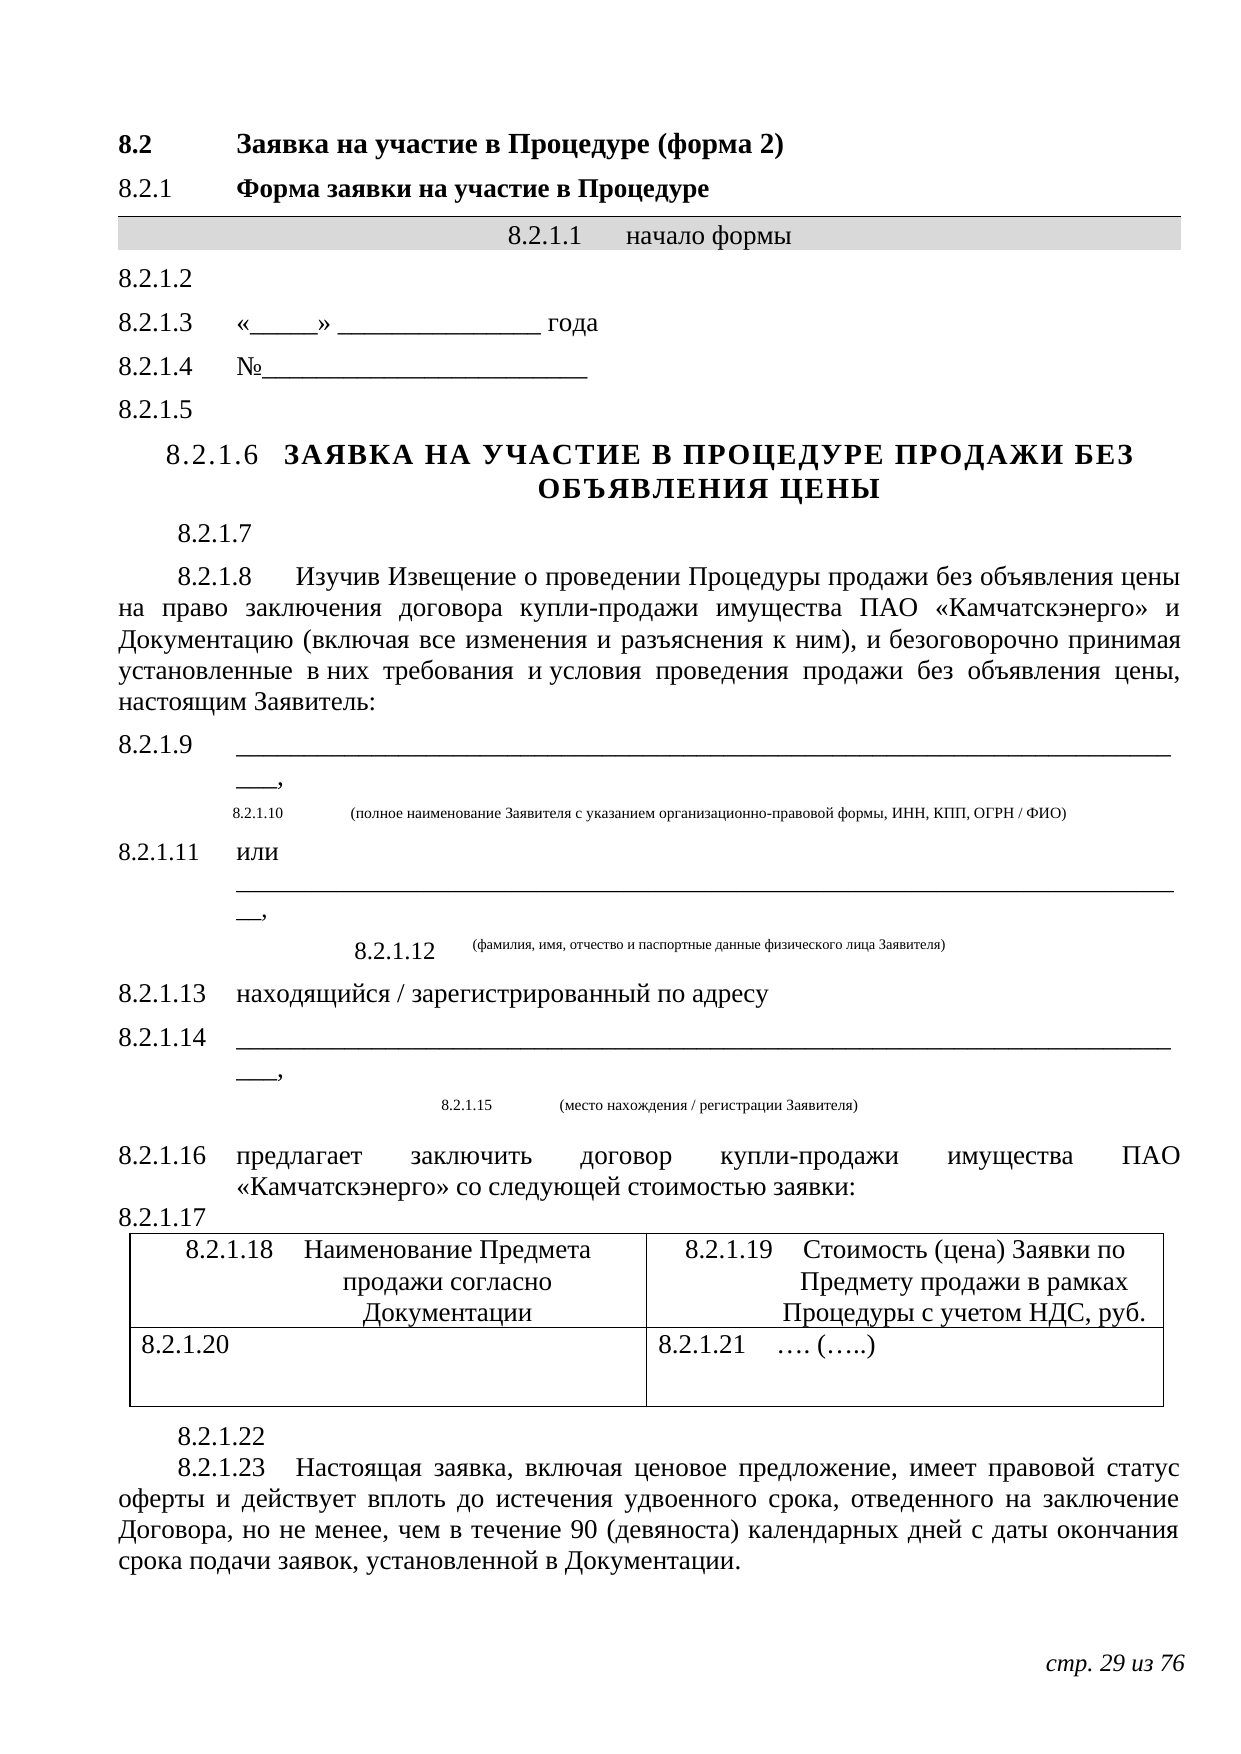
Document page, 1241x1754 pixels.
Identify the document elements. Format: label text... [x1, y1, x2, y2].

text Изучив Извещение о проведении Процедуры продажи без объявления цены на право заключения договора купли-продажи имущества ПАО «Камчатскэнерго» и Документацию (включая все изменения и разъяснения к ним), и безоговорочно принимая установленные в них требования и условия проведения продажи без объявления цены, настоящим Заявитель: [118, 560, 1181, 716]
text ________________________________________________________________________, [118, 729, 1181, 791]
text Настоящая заявка, включая ценовое предложение, имеет правовой статус оферты и действует вплоть до истечения удвоенного срока, отведенного на заключение Договора, но не менее, чем в течение 90 (девяноста) календарных дней с даты окончания срока подачи заявок, установленной в Документации. [118, 1451, 1181, 1576]
table_cell [131, 1328, 646, 1406]
table_header Стоимость (цена) Заявки по Предмету продажи в рамках Процедуры с учетом НДС, руб. [647, 1234, 1163, 1327]
text №________________________ [118, 350, 635, 381]
text или _____________________________________________________________________________, [118, 834, 1181, 923]
text начало формы [118, 217, 1181, 250]
text находящийся / зарегистрированный по адресу [118, 977, 1181, 1008]
subtitle Заявка на участие в Процедуре (форма 2) [118, 126, 1181, 160]
text (место нахождения / регистрации Заявителя) [118, 1095, 1181, 1127]
list Форма заявки на участие в Процедуре [118, 172, 1181, 203]
text (полное наименование Заявителя с указанием организационно-правовой формы, ИНН, КПП, ОГРН / ФИО) [118, 803, 1181, 834]
text (фамилия, имя, отчество и паспортные данные физического лица Заявителя) [118, 936, 1181, 964]
table_header Наименование Предмета продажи согласно Документации [131, 1234, 646, 1327]
table_cell …. (…..) [647, 1328, 1163, 1406]
text ________________________________________________________________________, [118, 1021, 1181, 1083]
text «_____» _______________ года [118, 306, 635, 337]
text предлагает заключить договор купли-продажи имущества ПАО «Камчатскэнерго» со следующей стоимостью заявки: [118, 1139, 1181, 1201]
text заявка на участие в ПРОЦЕДУРЕ ПРОДАЖИ БЕЗ ОБЪЯВЛЕНИЯ ЦЕНЫ [118, 437, 1181, 504]
